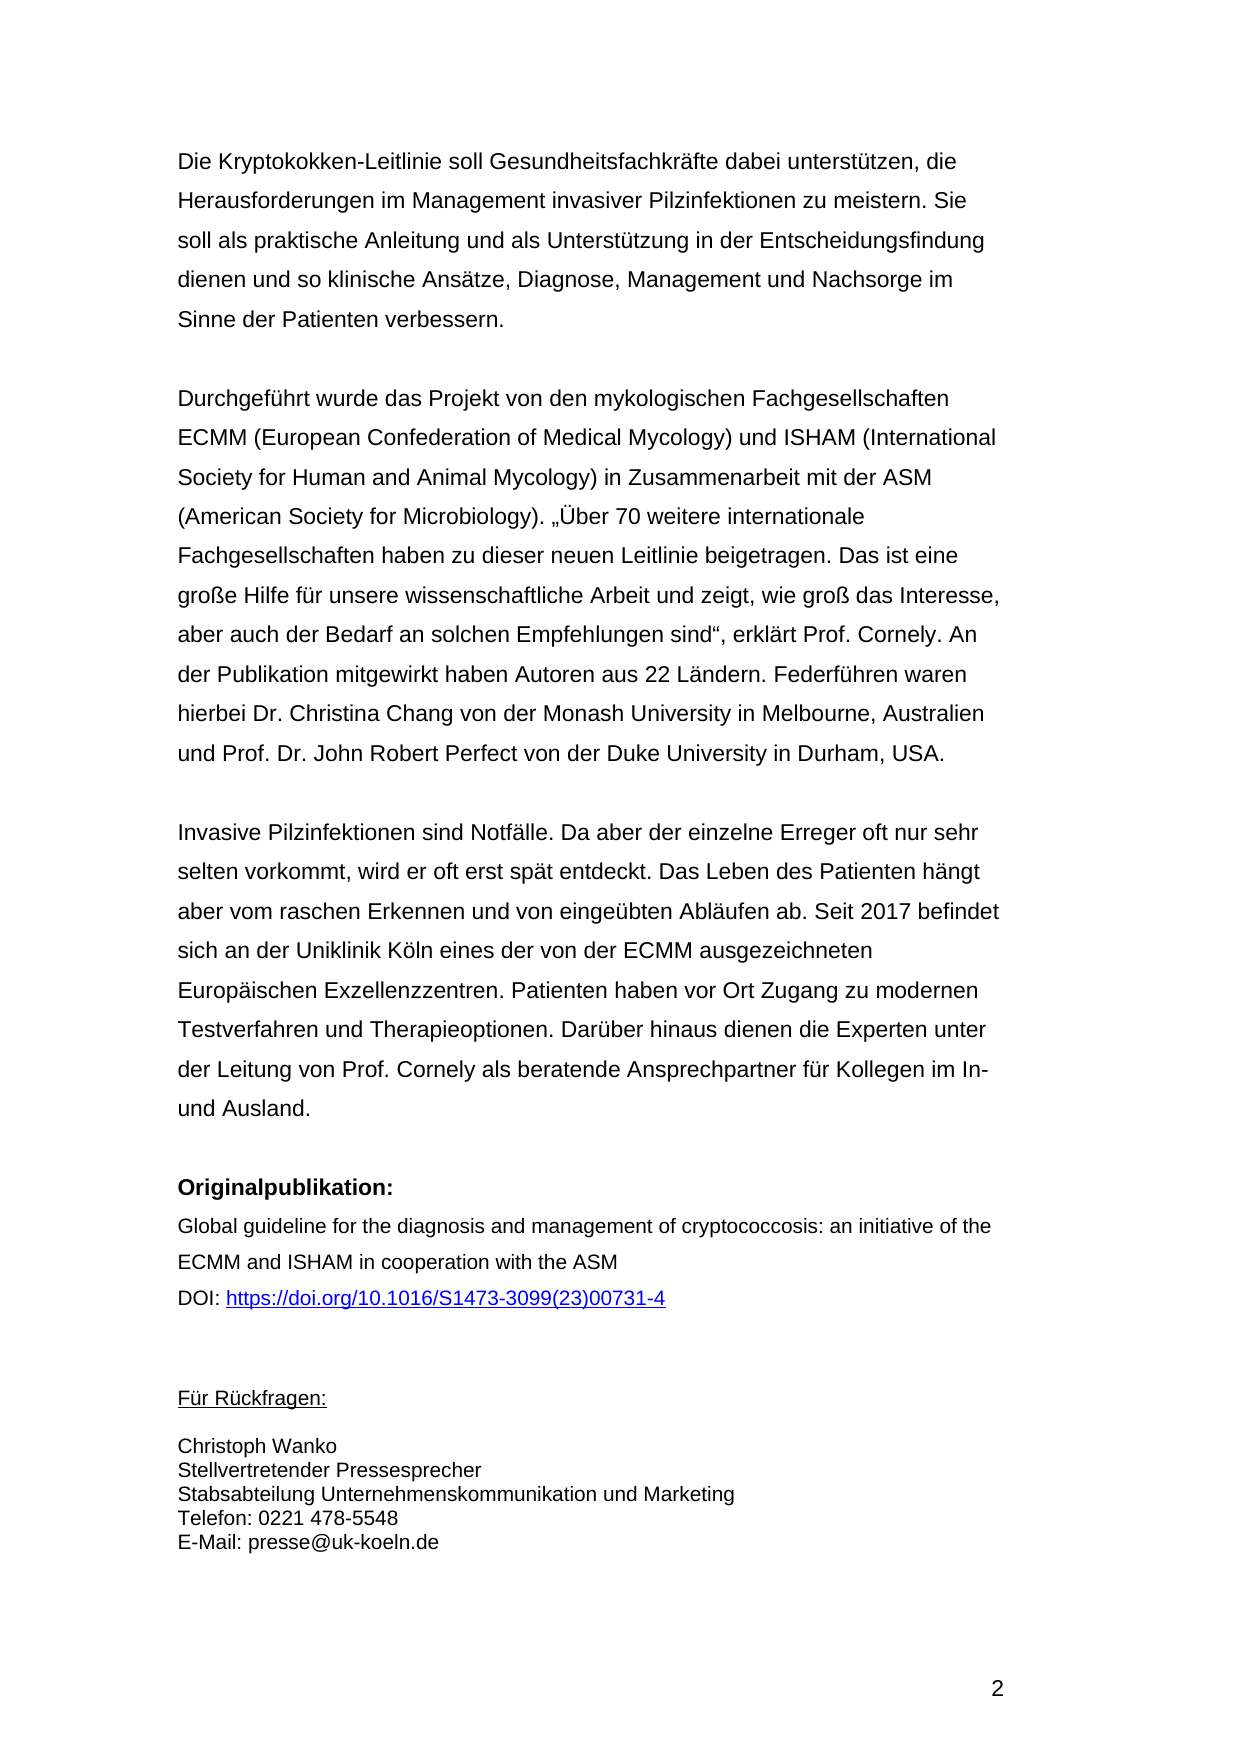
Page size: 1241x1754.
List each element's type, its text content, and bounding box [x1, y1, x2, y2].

text Invasive Pilzinfektionen sind Notfälle. Da aber der einzelne Erreger oft nur sehr selten vorkommt, wird er oft erst spät entdeckt. Das Leben des Patienten hängt aber vom raschen Erkennen und von eingeübten Abläufen ab. Seit 2017 befindet sich an der Uniklinik Köln eines der von der ECMM ausgezeichneten Europäischen Exzellenzzentren. Patienten haben vor Ort Zugang zu modernen Testverfahren und Therapieoptionen. Darüber hinaus dienen die Experten unter der Leitung von Prof. Cornely als beratende Ansprechpartner für Kollegen im In- und Ausland. [177, 819, 1004, 1122]
text Christoph Wanko [177, 1434, 1004, 1458]
text Durchgeführt wurde das Projekt von den mykologischen Fachgesellschaften ECMM (European Confederation of Medical Mycology) und ISHAM (International Society for Human and Animal Mycology) in Zusammenarbeit mit der ASM (American Society for Microbiology). „Über 70 weitere internationale Fachgesellschaften haben zu dieser neuen Leitlinie beigetragen. Das ist eine große Hilfe für unsere wissenschaftliche Arbeit und zeigt, wie groß das Interesse, aber auch der Bedarf an solchen Empfehlungen sind“, erklärt Prof. Cornely. An der Publikation mitgewirkt haben Autoren aus 22 Ländern. Federführen waren hierbei Dr. Christina Chang von der Monash University in Melbourne, Australien und Prof. Dr. John Robert Perfect von der Duke University in Durham, USA. [177, 384, 1004, 766]
text Global guideline for the diagnosis and management of cryptococcosis: an initiative of the ECMM and ISHAM in cooperation with the ASM [177, 1214, 1004, 1273]
text Stellvertretender Pressesprecher [177, 1458, 1004, 1482]
text Stabsabteilung Unternehmenskommunikation und Marketing [177, 1482, 1004, 1506]
text Für Rückfragen: [177, 1386, 1004, 1410]
text Telefon: 0221 478-5548 [177, 1506, 1004, 1530]
text Die Kryptokokken-Leitlinie soll Gesundheitsfachkräfte dabei unterstützen, die Herausforderungen im Management invasiver Pilzinfektionen zu meistern. Sie soll als praktische Anleitung und als Unterstützung in der Entscheidungsfindung dienen und so klinische Ansätze, Diagnose, Management und Nachsorge im Sinne der Patienten verbessern. [177, 148, 1004, 332]
text DOI: https://doi.org/10.1016/S1473-3099(23)00731-4 [177, 1286, 1004, 1309]
text Originalpublikation: [177, 1174, 1004, 1201]
text E-Mail: presse@uk-koeln.de [177, 1530, 1004, 1554]
